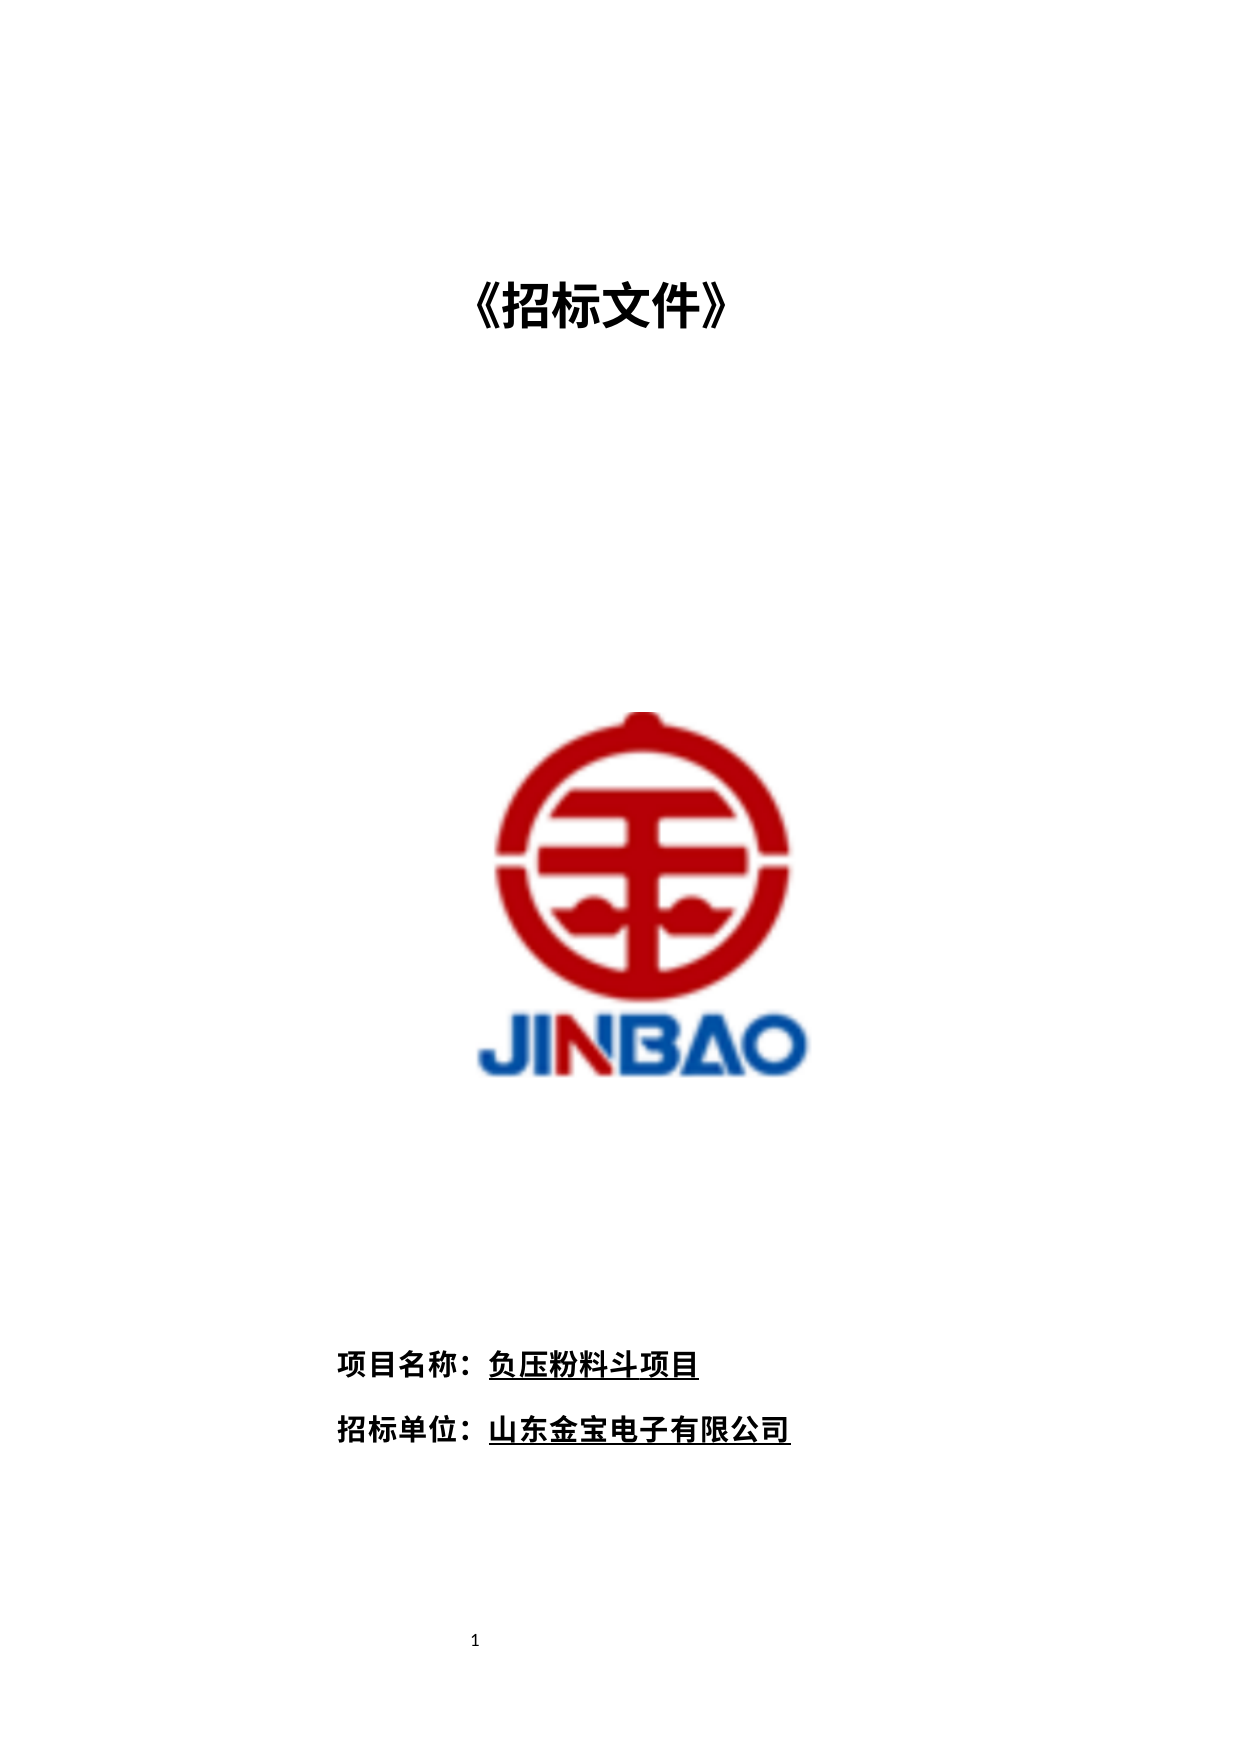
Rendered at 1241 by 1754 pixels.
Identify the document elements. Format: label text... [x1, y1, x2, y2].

text 项目名称：负压粉料斗项目 [118, 1330, 1122, 1395]
picture [452, 712, 836, 1082]
text 招标单位：山东金宝电子有限公司 [118, 1395, 1122, 1460]
text 《招标文件》 [81, 254, 1122, 352]
